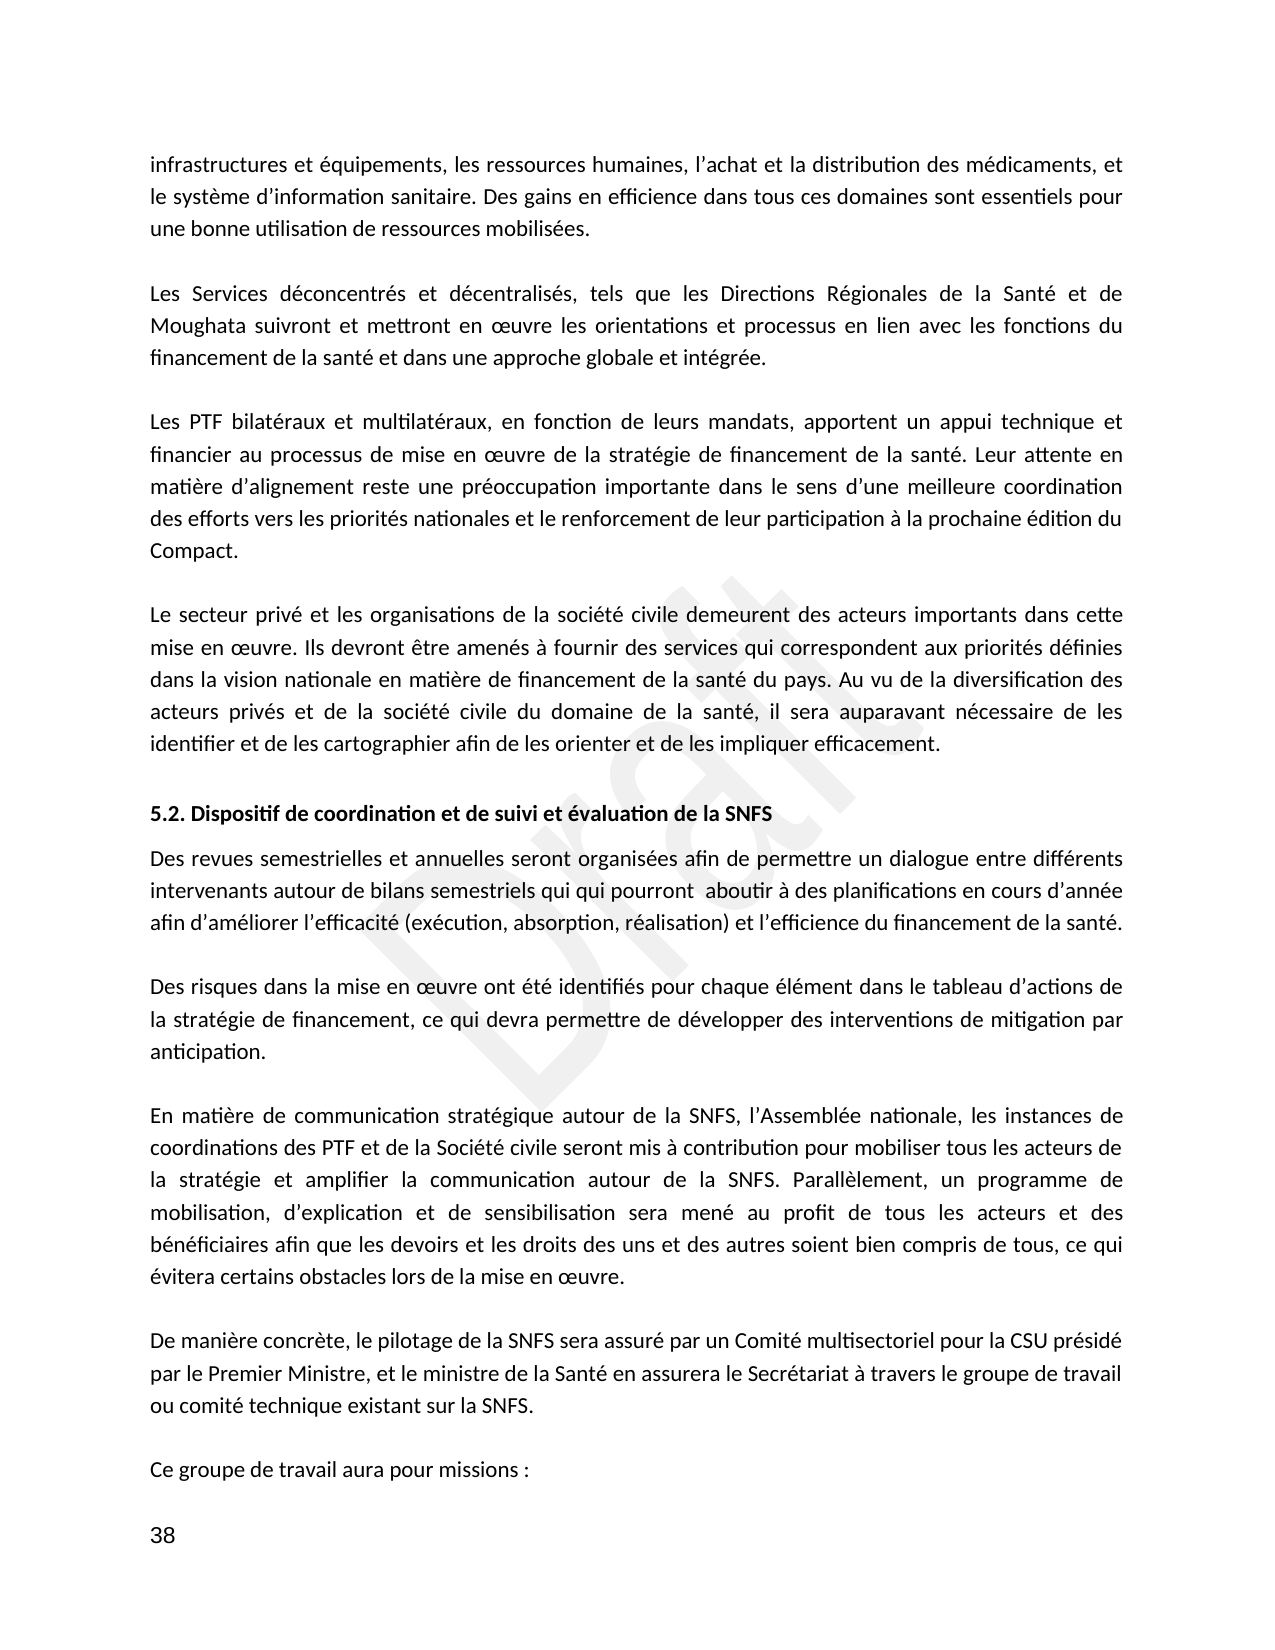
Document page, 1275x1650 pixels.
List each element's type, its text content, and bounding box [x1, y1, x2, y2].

text En matière de communication stratégique autour de la SNFS, l’Assemblée nationale, les instances de coordinations des PTF et de la Société civile seront mis à contribution pour mobiliser tous les acteurs de la stratégie et amplifier la communication autour de la SNFS. Parallèlement, un programme de mobilisation, d’explication et de sensibilisation sera mené au profit de tous les acteurs et des bénéficiaires afin que les devoirs et les droits des uns et des autres soient bien compris de tous, ce qui évitera certains obstacles lors de la mise en œuvre. [150, 1101, 1125, 1290]
text De manière concrète, le pilotage de la SNFS sera assuré par un Comité multisectoriel pour la CSU présidé par le Premier Ministre, et le ministre de la Santé en assurera le Secrétariat à travers le groupe de travail ou comité technique existant sur la SNFS. [150, 1327, 1125, 1419]
text Des revues semestrielles et annuelles seront organisées afin de permettre un dialogue entre différents intervenants autour de bilans semestriels qui qui pourront aboutir à des planifications en cours d’année afin d’améliorer l’efficacité (exécution, absorption, réalisation) et l’efficience du financement de la santé. [150, 844, 1125, 936]
subtitle 5.2. Dispositif de coordination et de suivi et évaluation de la SNFS [150, 799, 1125, 827]
text Les PTF bilatéraux et multilatéraux, en fonction de leurs mandats, apportent un appui technique et financier au processus de mise en œuvre de la stratégie de financement de la santé. Leur attente en matière d’alignement reste une préoccupation importante dans le sens d’une meilleure coordination des efforts vers les priorités nationales et le renforcement de leur participation à la prochaine édition du Compact. [150, 407, 1125, 564]
text Des risques dans la mise en œuvre ont été identifiés pour chaque élément dans le tableau d’actions de la stratégie de financement, ce qui devra permettre de développer des interventions de mitigation par anticipation. [150, 972, 1125, 1065]
text Les Services déconcentrés et décentralisés, tels que les Directions Régionales de la Santé et de Moughata suivront et mettront en œuvre les orientations et processus en lien avec les fonctions du financement de la santé et dans une approche globale et intégrée. [150, 279, 1125, 371]
text Ce groupe de travail aura pour missions : [150, 1455, 1125, 1483]
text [150, 150, 1125, 242]
text Le secteur privé et les organisations de la société civile demeurent des acteurs importants dans cette mise en œuvre. Ils devront être amenés à fournir des services qui correspondent aux priorités définies dans la vision nationale en matière de financement de la santé du pays. Au vu de la diversification des acteurs privés et de la société civile du domaine de la santé, il sera auparavant nécessaire de les identifier et de les cartographier afin de les orienter et de les impliquer efficacement. [150, 601, 1125, 757]
